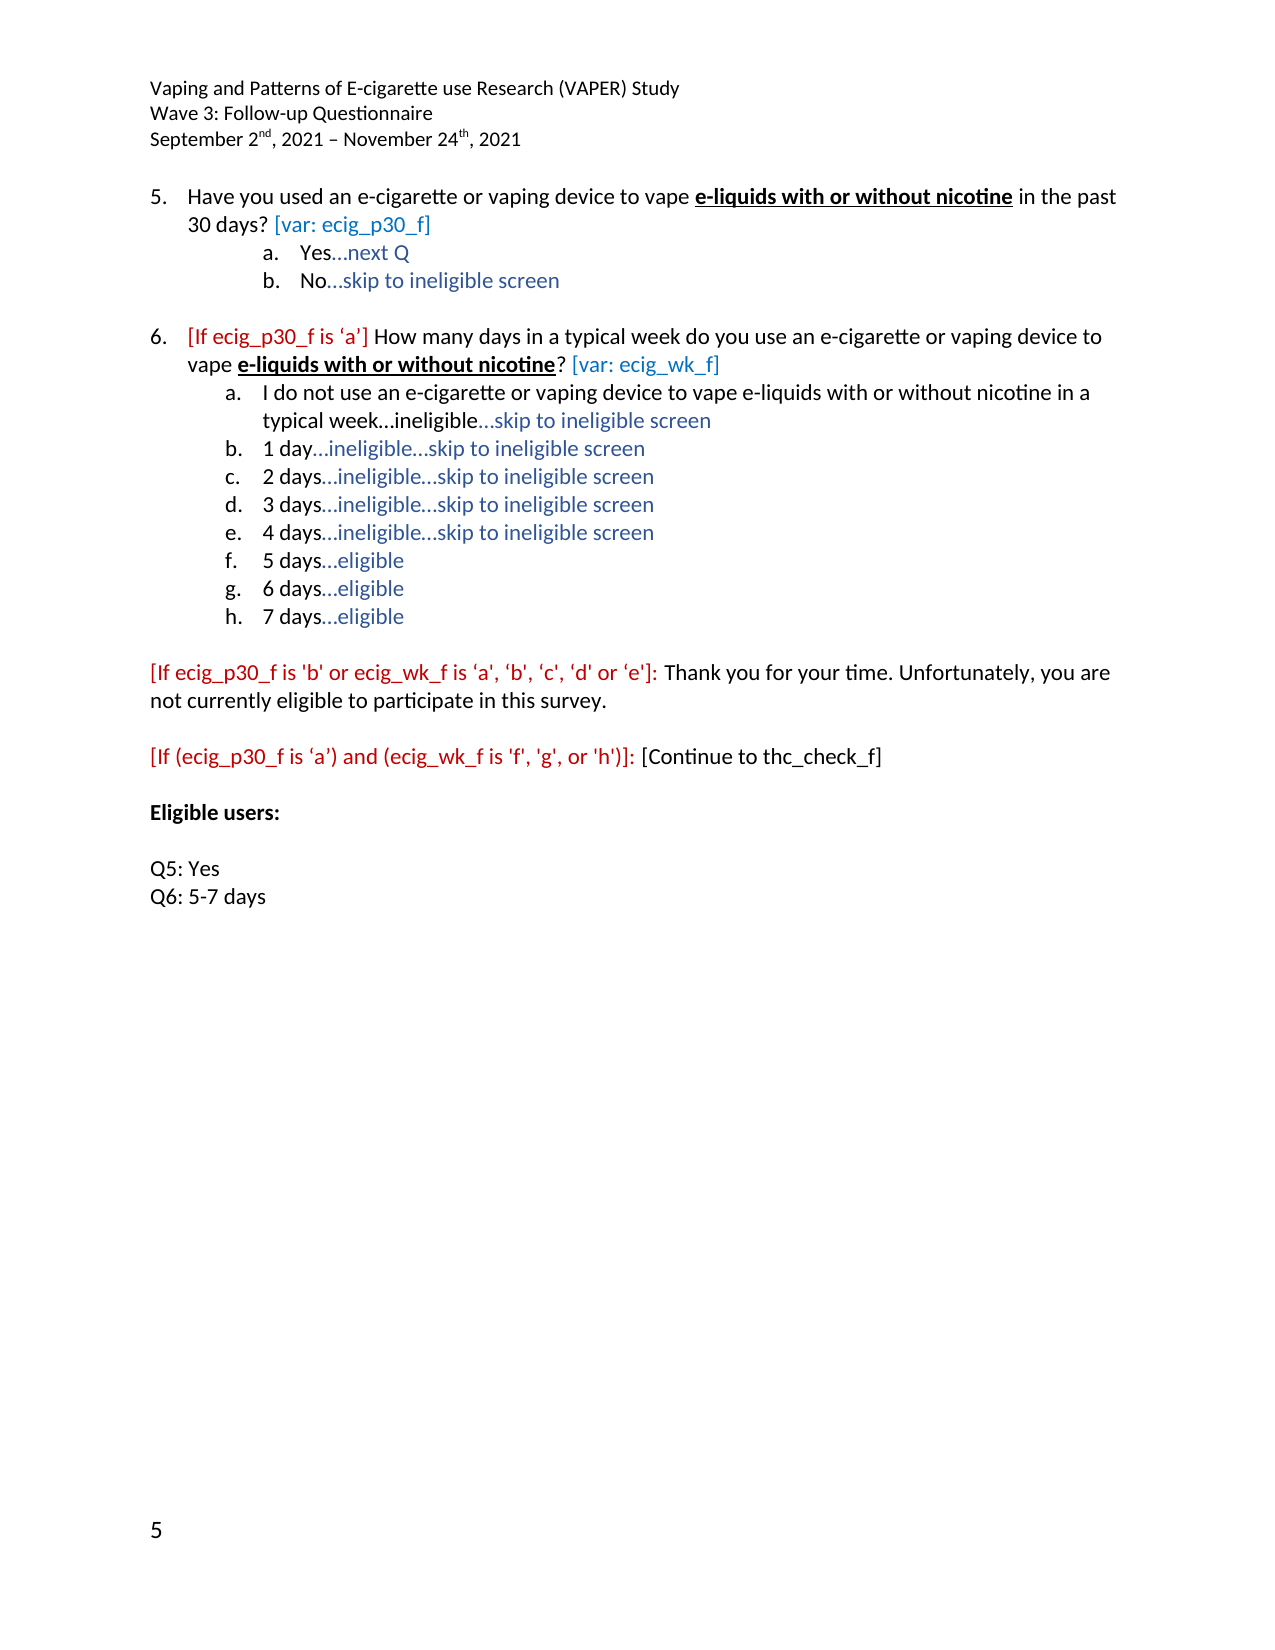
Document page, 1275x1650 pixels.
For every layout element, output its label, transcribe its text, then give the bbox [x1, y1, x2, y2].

list 5 days…eligible [225, 546, 1125, 574]
list Have you used an e-cigarette or vaping device to vape e-liquids with or without nicotine in the past 30 days? [var: ecig_p30_f] [150, 182, 1125, 238]
list 6 days…eligible [225, 574, 1125, 602]
list [If ecig_p30_f is ‘a’] How many days in a typical week do you use an e-cigarette or vaping device to vape e-liquids with or without nicotine? [var: ecig_wk_f] [150, 322, 1125, 378]
list 4 days…ineligible…skip to ineligible screen [225, 518, 1125, 546]
text [If (ecig_p30_f is ‘a’) and (ecig_wk_f is 'f', 'g', or 'h')]: [Continue to thc_check_f] [150, 742, 1125, 770]
text [If ecig_p30_f is 'b' or ecig_wk_f is ‘a', ‘b', ‘c', ‘d' or ‘e']: Thank you for your time. Unfortunately, you are not currently eligible to participate in this survey. [150, 658, 1125, 714]
list I do not use an e-cigarette or vaping device to vape e-liquids with or without nicotine in a typical week…ineligible…skip to ineligible screen [225, 378, 1125, 434]
text Eligible users: [150, 798, 1125, 826]
list 2 days…ineligible…skip to ineligible screen [225, 462, 1125, 490]
list No…skip to ineligible screen [262, 266, 1125, 294]
list Yes…next Q [262, 238, 1125, 266]
list 3 days…ineligible…skip to ineligible screen [225, 490, 1125, 518]
list 7 days…eligible [225, 602, 1125, 630]
text Q6: 5-7 days [150, 882, 1125, 910]
list 1 day…ineligible…skip to ineligible screen [225, 434, 1125, 462]
text Q5: Yes [150, 854, 1125, 882]
